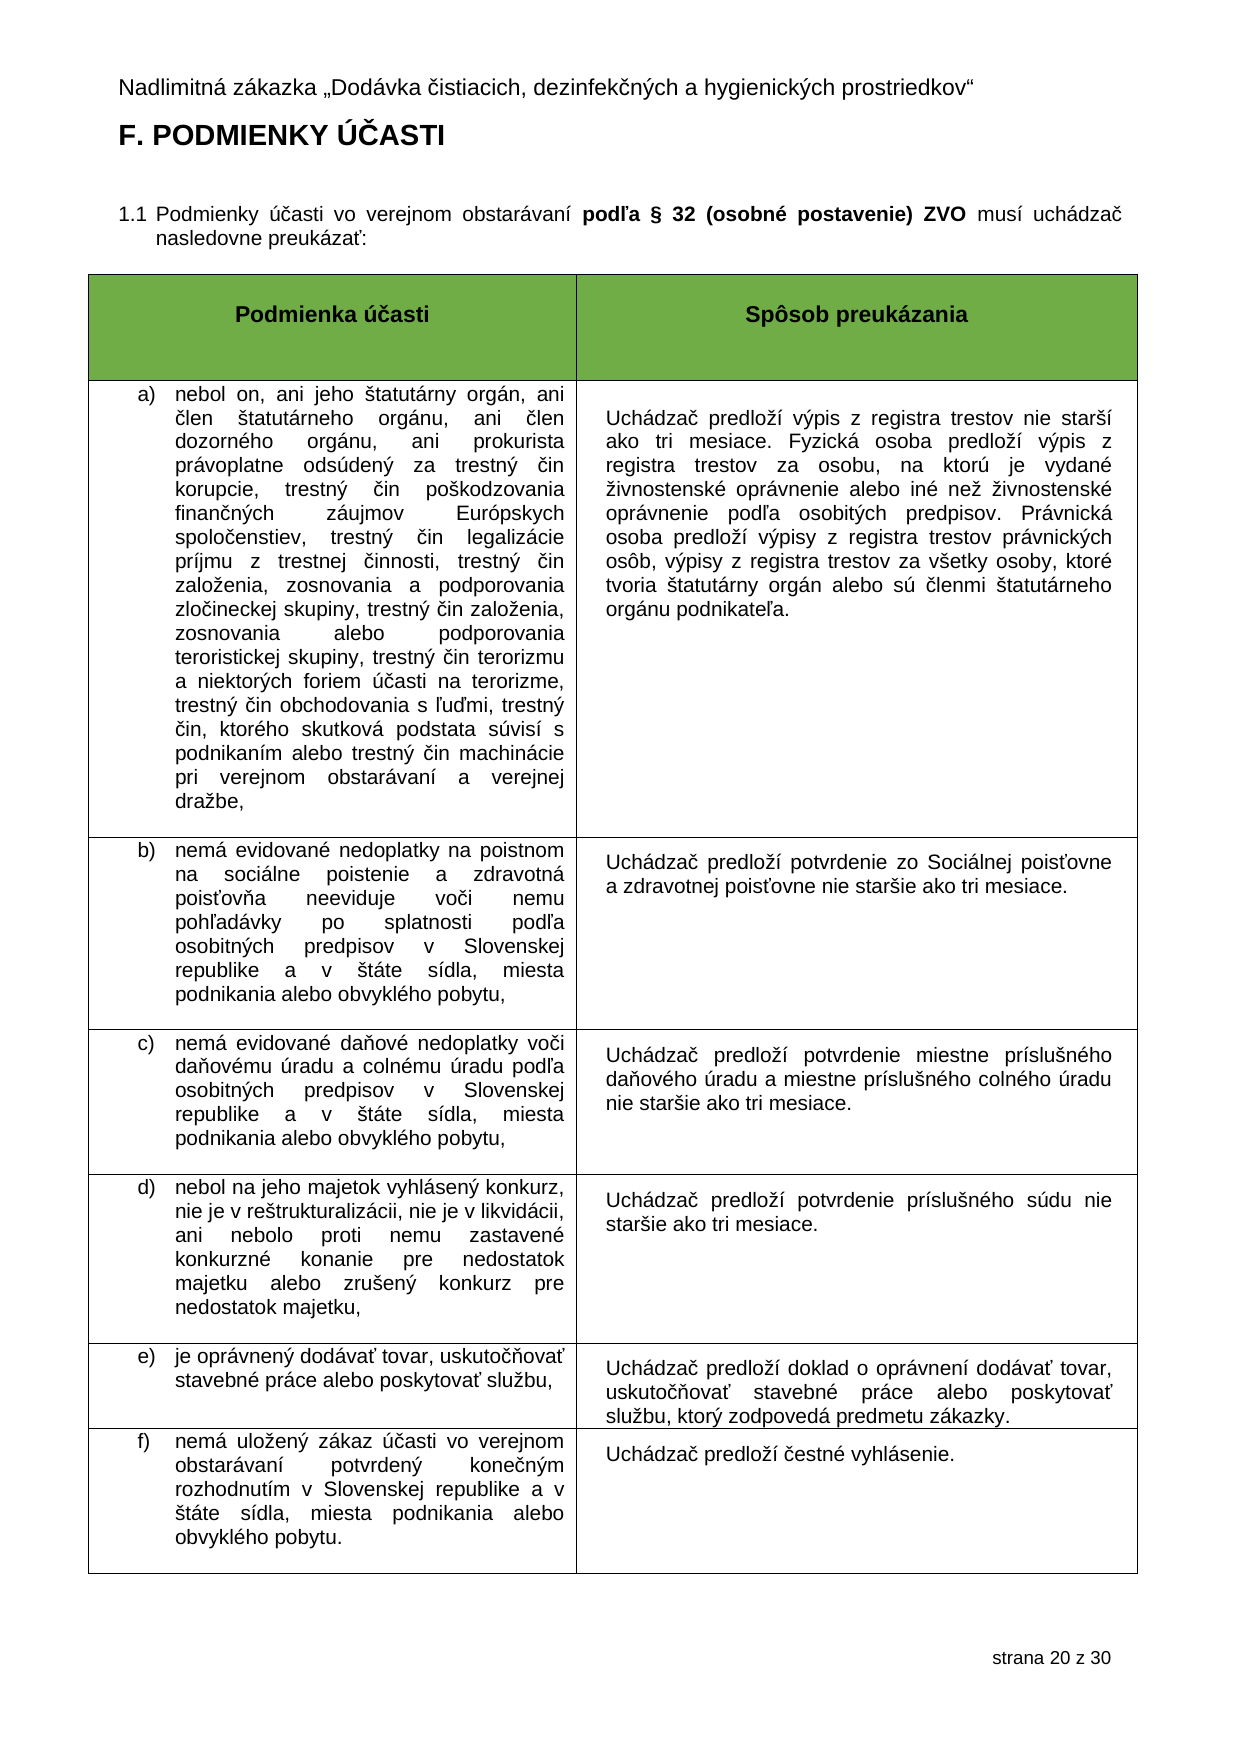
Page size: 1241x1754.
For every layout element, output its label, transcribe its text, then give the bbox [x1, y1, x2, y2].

table_cell nemá evidované daňové nedoplatky voči daňovému úradu a colnému úradu podľa osobitných predpisov v Slovenskej republike a v štáte sídla, miesta podnikania alebo obvyklého pobytu, [89, 1030, 576, 1174]
table_cell Uchádzač predloží potvrdenie zo Sociálnej poisťovne a zdravotnej poisťovne nie staršie ako tri mesiace. [577, 838, 1137, 1029]
table_cell je oprávnený dodávať tovar, uskutočňovať stavebné práce alebo poskytovať službu, [89, 1344, 576, 1428]
table_cell nebol na jeho majetok vyhlásený konkurz, nie je v reštrukturalizácii, nie je v likvidácii, ani nebolo proti nemu zastavené konkurzné konanie pre nedostatok majetku alebo zrušený konkurz pre nedostatok majetku, [89, 1175, 576, 1343]
table_cell nemá uložený zákaz účasti vo verejnom obstarávaní potvrdený konečným rozhodnutím v Slovenskej republike a v štáte sídla, miesta podnikania alebo obvyklého pobytu. [89, 1429, 576, 1573]
table_cell nebol on, ani jeho štatutárny orgán, ani člen štatutárneho orgánu, ani člen dozorného orgánu, ani prokurista právoplatne odsúdený za trestný čin korupcie, trestný čin poškodzovania finančných záujmov Európskych spoločenstiev, trestný čin legalizácie príjmu z trestnej činnosti, trestný čin založenia, zosnovania a podporovania zločineckej skupiny, trestný čin založenia, zosnovania alebo podporovania teroristickej skupiny, trestný čin terorizmu a niektorých foriem účasti na terorizme, trestný čin obchodovania s ľuďmi, trestný čin, ktorého skutková podstata súvisí s podnikaním alebo trestný čin machinácie pri verejnom obstarávaní a verejnej dražbe, [89, 381, 576, 837]
table_header Podmienka účasti [89, 275, 576, 380]
table_cell Uchádzač predloží potvrdenie miestne príslušného daňového úradu a miestne príslušného colného úradu nie staršie ako tri mesiace. [577, 1030, 1137, 1174]
list Podmienky účasti vo verejnom obstarávaní podľa § 32 (osobné postavenie) ZVO musí uchádzač nasledovne preukázať: [118, 202, 1122, 250]
table_header Spôsob preukázania [577, 275, 1137, 380]
table_cell Uchádzač predloží doklad o oprávnení dodávať tovar, uskutočňovať stavebné práce alebo poskytovať službu, ktorý zodpovedá predmetu zákazky. [577, 1344, 1137, 1428]
table_cell Uchádzač predloží čestné vyhlásenie. [577, 1429, 1137, 1573]
table_cell Uchádzač predloží potvrdenie príslušného súdu nie staršie ako tri mesiace. [577, 1175, 1137, 1343]
table_cell Uchádzač predloží výpis z registra trestov nie starší ako tri mesiace. Fyzická osoba predloží výpis z registra trestov za osobu, na ktorú je vydané živnostenské oprávnenie alebo iné než živnostenské oprávnenie podľa osobitých predpisov. Právnická osoba predloží výpisy z registra trestov právnických osôb, výpisy z registra trestov za všetky osoby, ktoré tvoria štatutárny orgán alebo sú členmi štatutárneho orgánu podnikateľa. [577, 381, 1137, 837]
subtitle F. PODMIENKY ÚČASTI [118, 118, 1122, 152]
table_cell nemá evidované nedoplatky na poistnom na sociálne poistenie a zdravotná poisťovňa neeviduje voči nemu pohľadávky po splatnosti podľa osobitných predpisov v Slovenskej republike a v štáte sídla, miesta podnikania alebo obvyklého pobytu, [89, 838, 576, 1029]
